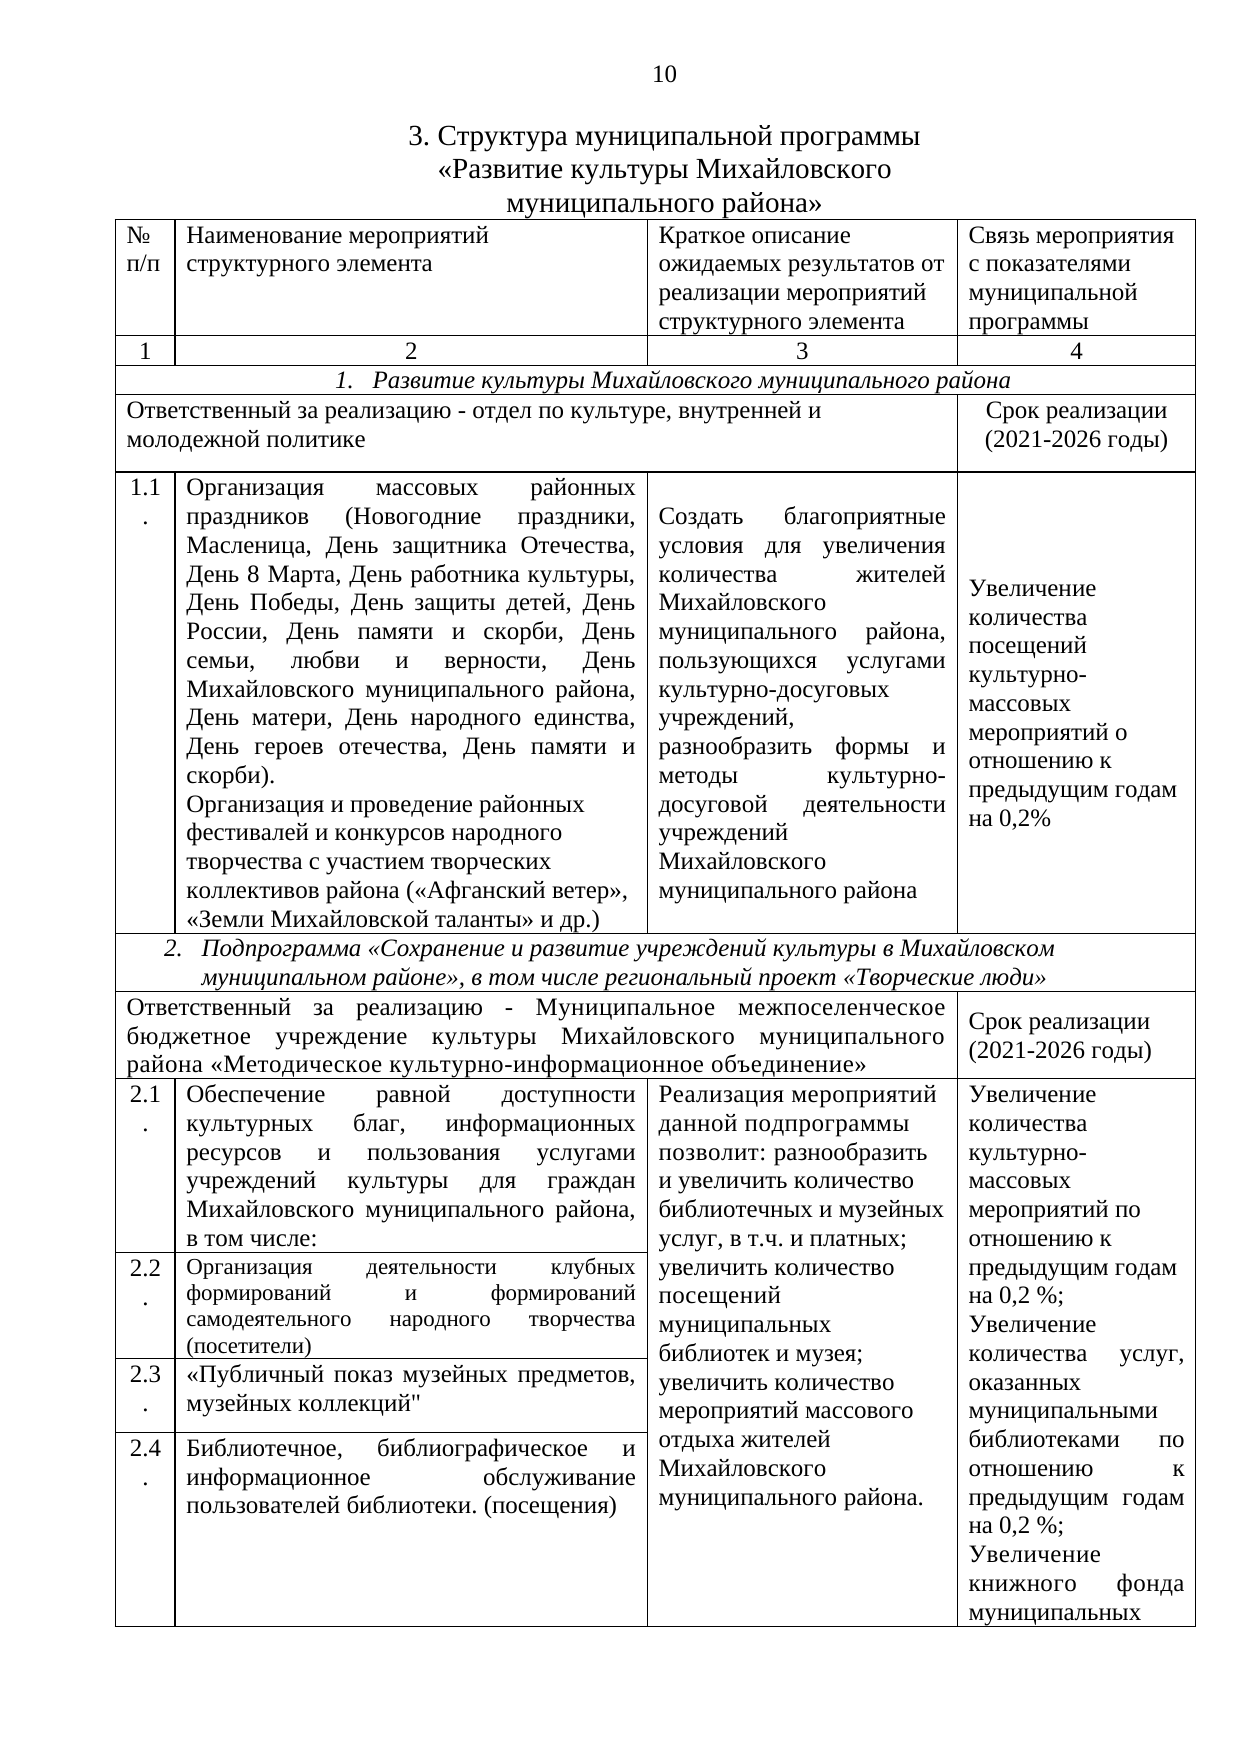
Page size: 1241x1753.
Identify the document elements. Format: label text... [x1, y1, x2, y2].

table_cell Ответственный за реализацию - отдел по культуре, внутренней и молодежной политике [116, 395, 957, 471]
table_cell 4 [958, 336, 1195, 364]
table_cell Обеспечение равной доступности культурных благ, информационных ресурсов и пользования услугами учреждений культуры для граждан Михайловского муниципального района, в том числе: [176, 1079, 647, 1252]
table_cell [176, 1433, 647, 1626]
table_cell Организация массовых районных праздников (Новогодние праздники, Масленица, День защитника Отечества, День 8 Марта, День работника культуры, День Победы, День защиты детей, День России, День памяти и скорби, День семьи, любви и верности, День Михайловского муниципального района, День матери, День народного единства, День героев отечества, День памяти и скорби). Организация и проведение районных фестивалей и конкурсов народного творчества с участием творческих коллективов района («Афганский ветер», «Земли Михайловской таланты» и др.) [176, 473, 647, 932]
table_header Краткое описание ожидаемых результатов от реализации мероприятий структурного элемента [648, 220, 957, 335]
table_cell Увеличение количества культурно-массовых мероприятий по отношению к предыдущим годам на 0,2 %; Увеличение количества услуг, оказанных муниципальными библиотеками по отношению к предыдущим годам на 0,2 %; Увеличение книжного фонда муниципальных библиотек по отношению к предыдущим году, на 0,2%; Увеличение количества населения, охваченного музейными услугами по отношению к предыдущим годам на 0,2 %; Увеличение музейного фонда по отношению к предыдущим годам, на 0,2%; Увеличение количества участников районных, краевых, региональных и международных конкурсов и фестивалей по отношению к предыдущим годам на 0,2 %. [958, 1079, 1195, 1626]
table_cell Организация деятельности клубных формирований и формирований самодеятельного народного творчества (посетители) [176, 1253, 647, 1358]
table_cell 2.4. [116, 1433, 174, 1626]
table_cell Реализация мероприятий данной подпрограммы позволит: разнообразить и увеличить количество библиотечных и музейных услуг, в т.ч. и платных; увеличить количество посещений муниципальных библиотек и музея; увеличить количество мероприятий массового отдыха жителей Михайловского муниципального района. [648, 1079, 957, 1626]
table_header № п/п [116, 220, 174, 335]
table_cell 1 [116, 336, 174, 364]
table_cell 2.3. [116, 1359, 174, 1432]
table_cell 2 [176, 336, 647, 364]
table_cell Срок реализации (2021-2026 годы) [958, 395, 1195, 471]
table_header Связь мероприятия с показателями муниципальной программы [958, 220, 1195, 335]
table_cell Ответственный за реализацию - Муниципальное межпоселенческое бюджетное учреждение культуры Михайловского муниципального района «Методическое культурно-информационное объединение» [116, 992, 957, 1078]
table_cell 2.1. [116, 1079, 174, 1252]
table_cell Подпрограмма «Сохранение и развитие учреждений культуры в Михайловском муниципальном районе», в том числе региональный проект «Творческие люди» [116, 934, 1195, 991]
list муниципального района» [177, 185, 1152, 219]
table_cell 1.1. [116, 473, 174, 932]
table_cell «Публичный показ музейных предметов, музейных коллекций" [176, 1359, 647, 1432]
table_cell Увеличение количества посещений культурно-массовых мероприятий о отношению к предыдущим годам на 0,2% [958, 473, 1195, 932]
table_cell Срок реализации (2021-2026 годы) [958, 992, 1195, 1078]
table_cell Создать благоприятные условия для увеличения количества жителей Михайловского муниципального района, пользующихся услугами культурно-досуговых учреждений, разнообразить формы и методы культурно-досуговой деятельности учреждений Михайловского муниципального района [648, 473, 957, 932]
table_header Наименование мероприятий структурного элемента [176, 220, 647, 335]
table_cell 3 [648, 336, 957, 364]
table_cell Развитие культуры Михайловского муниципального района [116, 366, 1195, 394]
list «Развитие культуры Михайловского [177, 152, 1152, 185]
list 3. Структура муниципальной программы [177, 118, 1152, 152]
table_cell 2.2. [116, 1253, 174, 1358]
